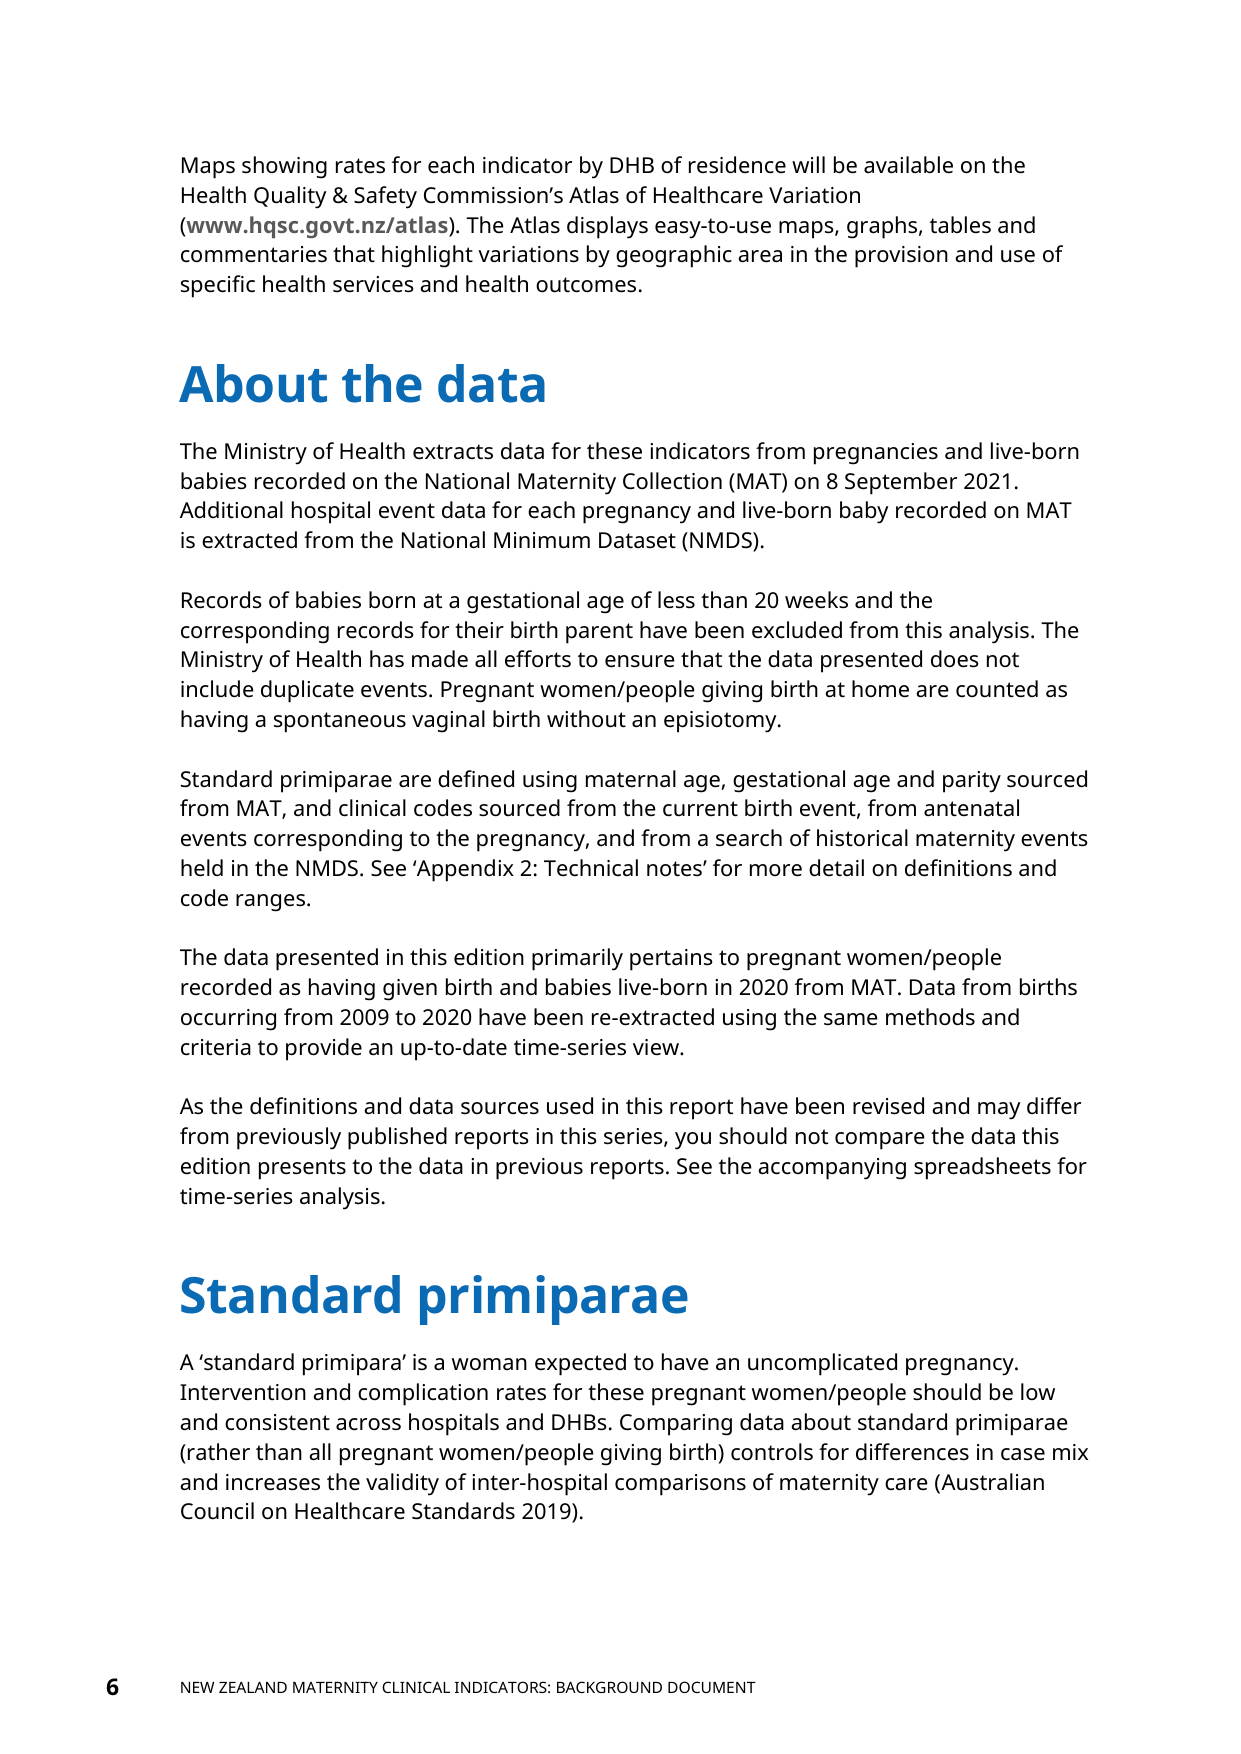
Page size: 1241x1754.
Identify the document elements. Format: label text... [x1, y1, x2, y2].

text As the definitions and data sources used in this report have been revised and may differ from previously published reports in this series, you should not compare the data this edition presents to the data in previous reports. See the accompanying spreadsheets for time-series analysis. [179, 1091, 1090, 1210]
text Records of babies born at a gestational age of less than 20 weeks and the corresponding records for their birth parent have been excluded from this analysis. The Ministry of Health has made all efforts to ensure that the data presented does not include duplicate events. Pregnant women/people giving birth at home are counted as having a spontaneous vaginal birth without an episiotomy. [179, 585, 1090, 734]
text Standard primiparae are defined using maternal age, gestational age and parity sourced from MAT, and clinical codes sourced from the current birth event, from antenatal events corresponding to the pregnancy, and from a search of historical maternity events held in the NMDS. See ‘Appendix 2: Technical notes’ for more detail on definitions and code ranges. [179, 763, 1090, 912]
text The Ministry of Health extracts data for these indicators from pregnancies and live-born babies recorded on the National Maternity Collection (MAT) on 8 September 2021. Additional hospital event data for each pregnancy and live-born baby recorded on MAT is extracted from the National Minimum Dataset (NMDS). [179, 436, 1090, 555]
text The data presented in this edition primarily pertains to pregnant women/people recorded as having given birth and babies live-born in 2020 from MAT. Data from births occurring from 2009 to 2020 have been re-extracted using the same methods and criteria to provide an up-to-date time-series view. [179, 942, 1090, 1061]
subtitle About the data [179, 349, 1090, 417]
text Maps showing rates for each indicator by DHB of residence will be available on the Health Quality & Safety Commission’s Atlas of Healthcare Variation (www.hqsc.govt.nz/atlas). The Atlas displays easy-to-use maps, graphs, tables and commentaries that highlight variations by geographic area in the provision and use of specific health services and health outcomes. [179, 150, 1090, 299]
subtitle Standard primiparae [179, 1260, 1090, 1328]
text A ‘standard primipara’ is a woman expected to have an uncomplicated pregnancy. Intervention and complication rates for these pregnant women/people should be low and consistent across hospitals and DHBs. Comparing data about standard primiparae (rather than all pregnant women/people giving birth) controls for differences in case mix and increases the validity of inter-hospital comparisons of maternity care (Australian Council on Healthcare Standards 2019). [179, 1347, 1090, 1526]
